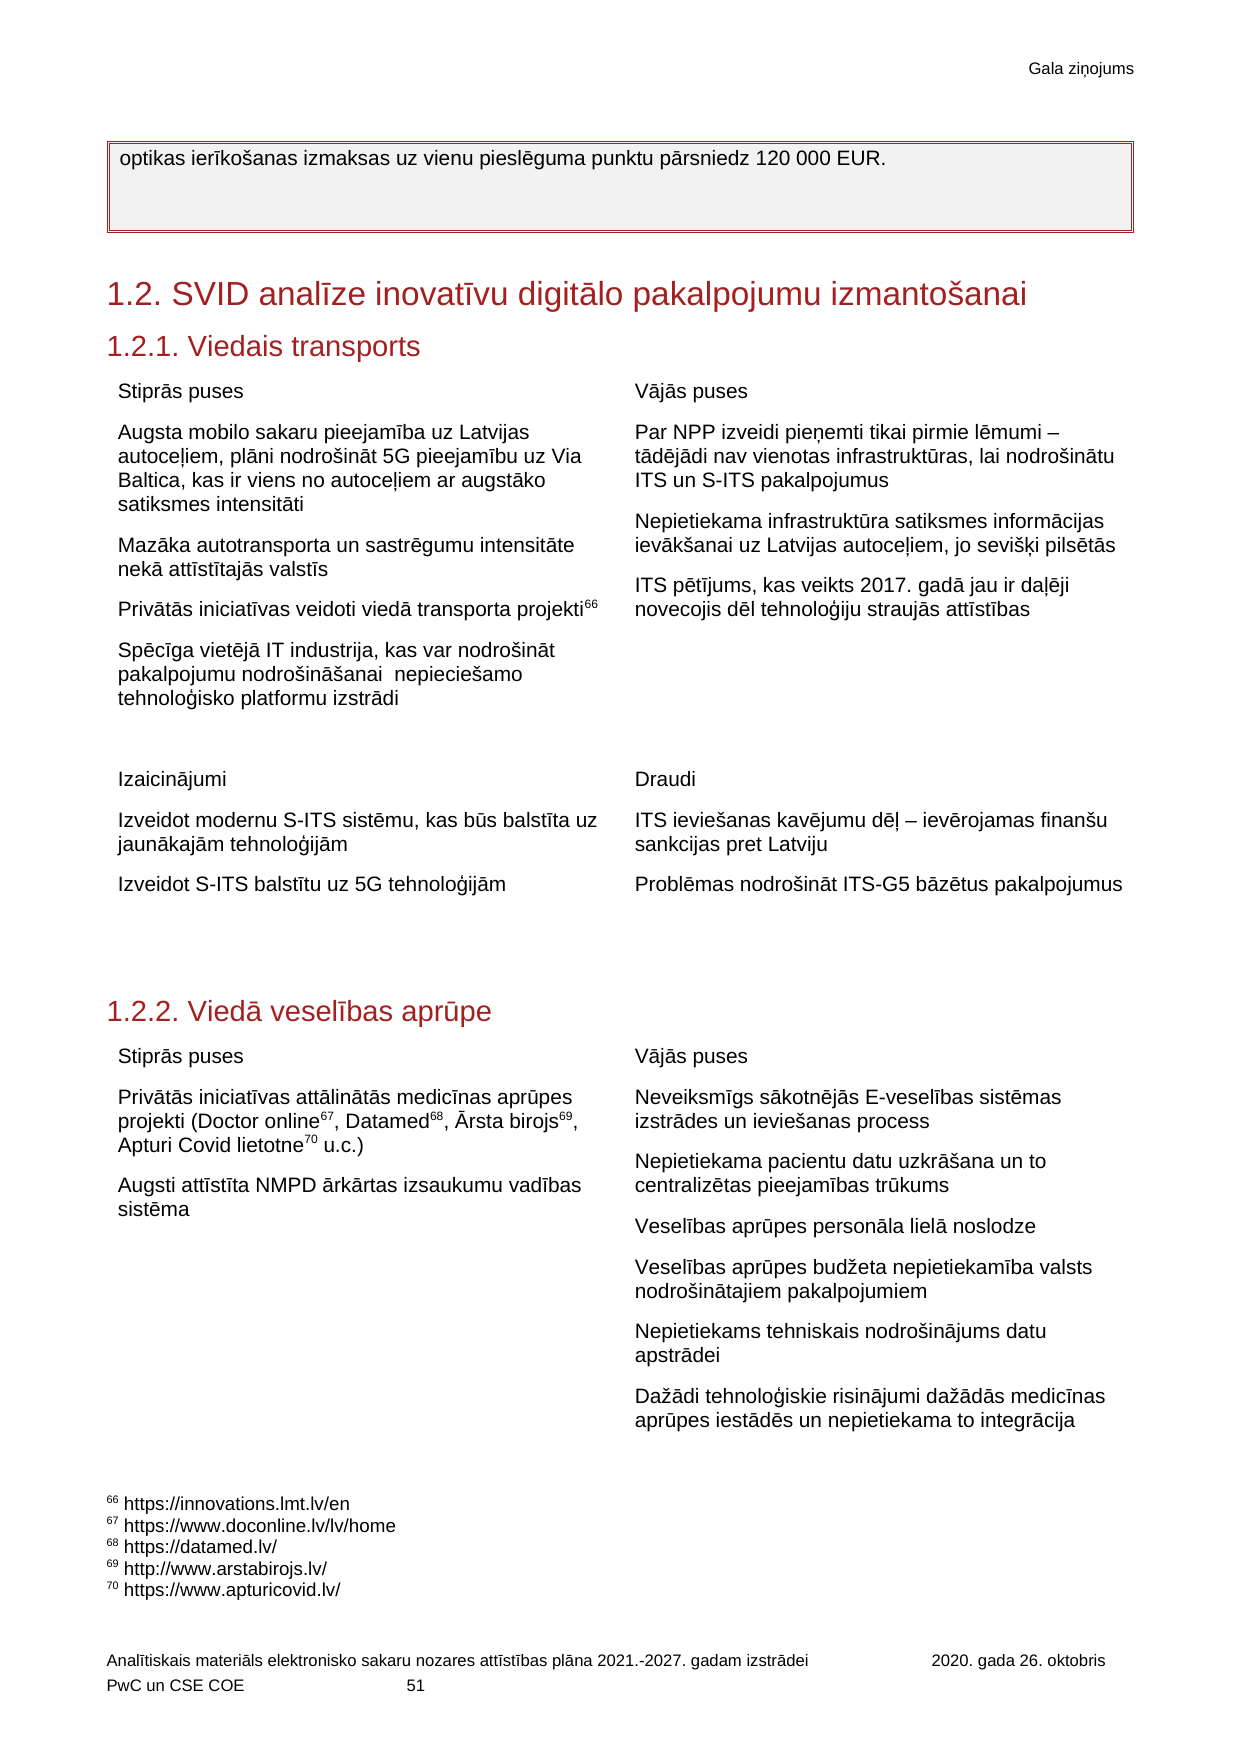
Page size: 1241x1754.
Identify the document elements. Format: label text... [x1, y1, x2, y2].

table_cell Par NPP izveidi pieņemti tikai pirmie lēmumi – tādējādi nav vienotas infrastruktūras, lai nodrošinātu ITS un S-ITS pakalpojumus Nepietiekama infrastruktūra satiksmes informācijas ievākšanai uz Latvijas autoceļiem, jo sevišķi pilsētās ITS pētījums, kas veikts 2017. gadā jau ir daļēji novecojis dēl tehnoloģiju straujās attīstības [623, 420, 1140, 726]
subtitle SVID analīze inovatīvu digitālo pakalpojumu izmantošanai [106, 274, 1134, 312]
table_header Stiprās puses [106, 379, 623, 420]
table_cell Privātās iniciatīvas attālinātās medicīnas aprūpes projekti (Doctor online, Datamed, Ārsta birojs, Apturi Covid lietotne u.c.) Augsti attīstīta NMPD ārkārtas izsaukumu vadības sistēma [106, 1085, 623, 1448]
table_cell Neveiksmīgs sākotnējās E-veselības sistēmas izstrādes un ieviešanas process Nepietiekama pacientu datu uzkrāšana un to centralizētas pieejamības trūkums Veselības aprūpes personāla lielā noslodze Veselības aprūpes budžeta nepietiekamība valsts nodrošinātajiem pakalpojumiem Nepietiekams tehniskais nodrošinājums datu apstrādei Dažādi tehnoloģiskie risinājumi dažādās medicīnas aprūpes iestādēs un nepietiekama to integrācija [623, 1085, 1140, 1448]
subtitle Viedais transports [106, 329, 1134, 363]
table_cell Izveidot modernu S-ITS sistēmu, kas būs balstīta uz jaunākajām tehnoloģijām Izveidot S-ITS balstītu uz 5G tehnoloģijām [106, 808, 623, 913]
table_header Draudi [623, 767, 1140, 807]
table_header Vājās puses [623, 379, 1140, 420]
table_header Izaicinājumi [106, 767, 623, 807]
table_cell Augsta mobilo sakaru pieejamība uz Latvijas autoceļiem, plāni nodrošināt 5G pieejamību uz Via Baltica, kas ir viens no autoceļiem ar augstāko satiksmes intensitāti Mazāka autotransporta un sastrēgumu intensitāte nekā attīstītajās valstīs Privātās iniciatīvas veidoti viedā transporta projekti Spēcīga vietējā IT industrija, kas var nodrošināt pakalpojumu nodrošināšanai nepieciešamo tehnoloģisko platformu izstrādi [106, 420, 623, 726]
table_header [110, 144, 1131, 230]
table_cell ITS ieviešanas kavējumu dēļ – ievērojamas finanšu sankcijas pret Latviju Problēmas nodrošināt ITS-G5 bāzētus pakalpojumus [623, 808, 1140, 913]
table_header Stiprās puses [106, 1044, 623, 1085]
table_header Vājās puses [623, 1044, 1140, 1085]
subtitle Viedā veselības aprūpe [106, 994, 1134, 1027]
